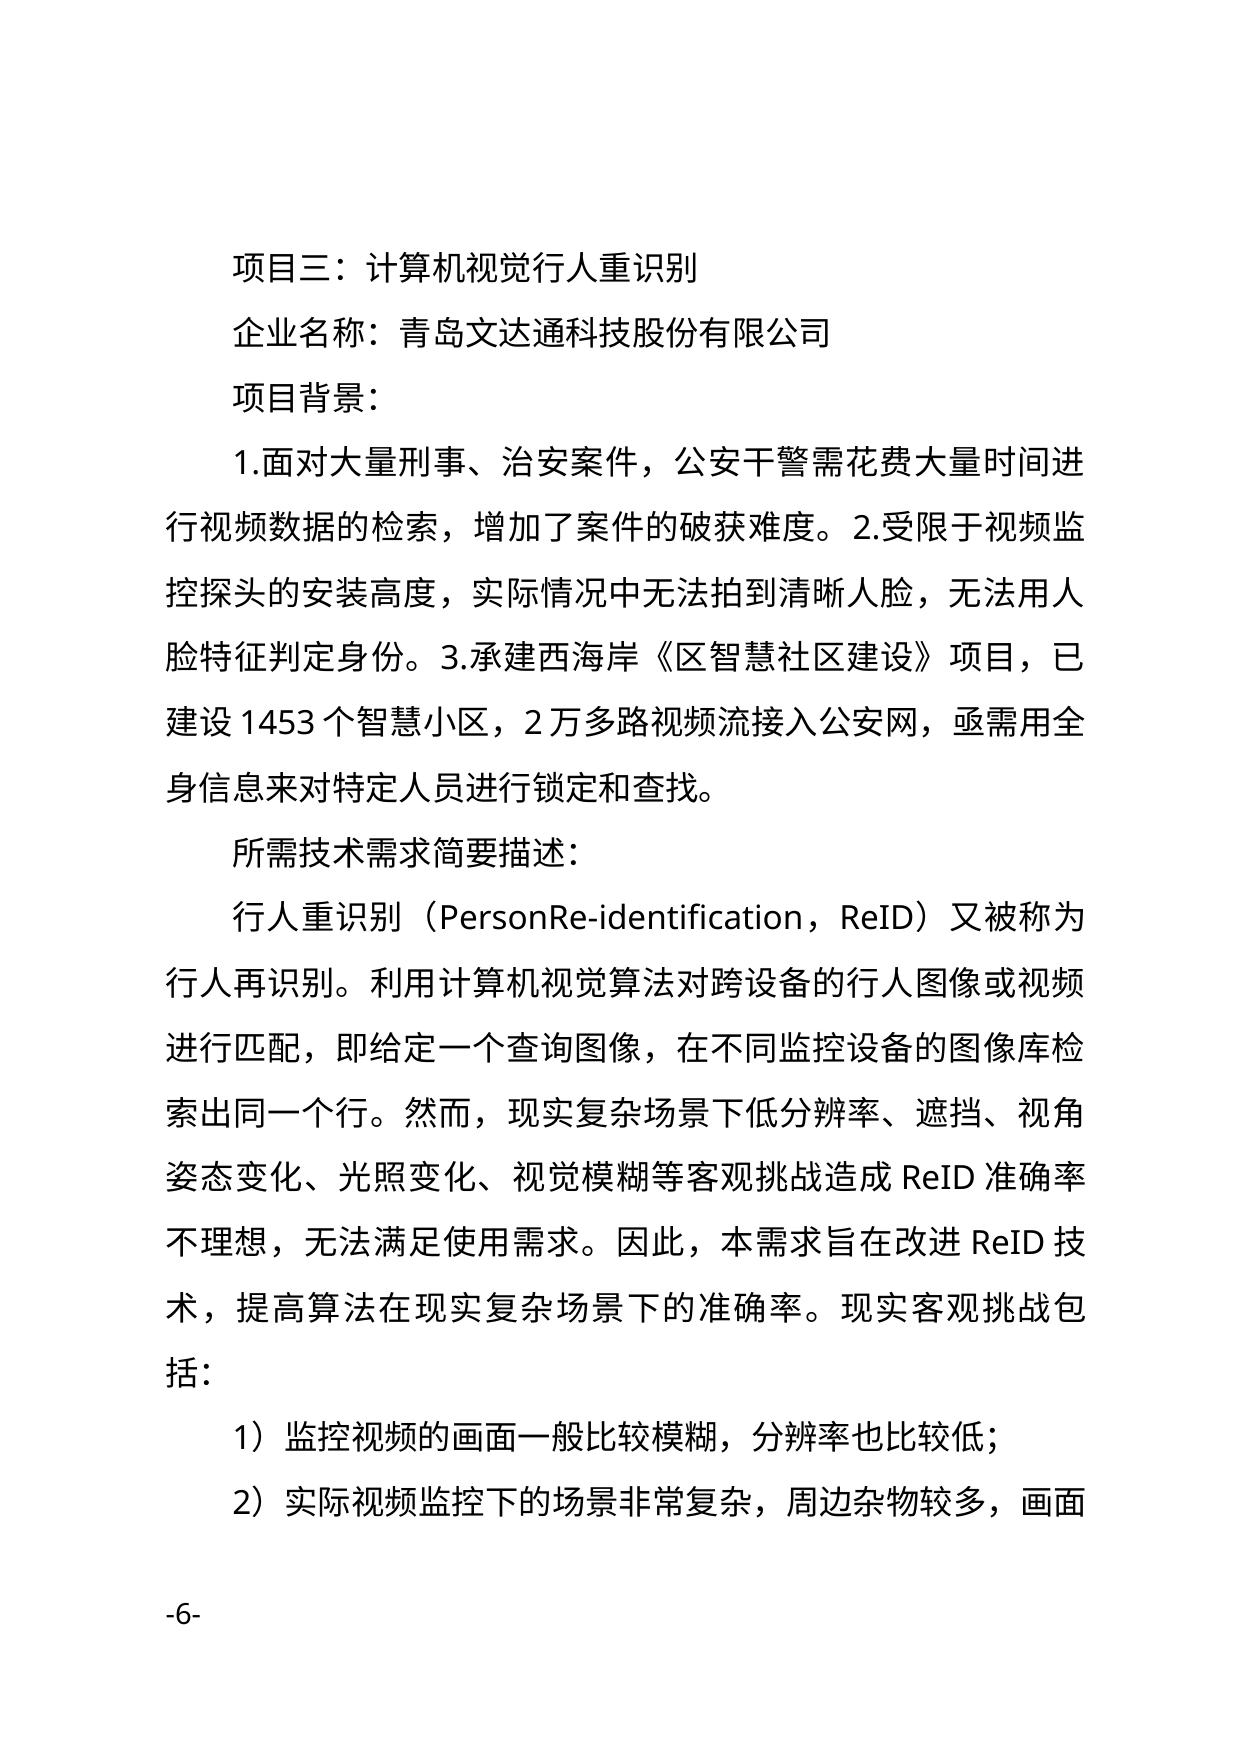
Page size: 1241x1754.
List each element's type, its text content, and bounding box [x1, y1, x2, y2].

list 监控视频的画面一般比较模糊，分辨率也比较低； [165, 1403, 1087, 1468]
text 行人重识别（PersonRe-identification，ReID）又被称为行人再识别。利用计算机视觉算法对跨设备的行人图像或视频进行匹配，即给定一个查询图像，在不同监控设备的图像库检索出同一个行。然而，现实复杂场景下低分辨率、遮挡、视角姿态变化、光照变化、视觉模糊等客观挑战造成ReID准确率不理想，无法满足使用需求。因此，本需求旨在改进ReID技术，提高算法在现实复杂场景下的准确率。现实客观挑战包括： [165, 883, 1087, 1403]
text 1.面对大量刑事、治安案件，公安干警需花费大量时间进行视频数据的检索，增加了案件的破获难度。2.受限于视频监控探头的安装高度，实际情况中无法拍到清晰人脸，无法用人脸特征判定身份。3.承建西海岸《区智慧社区建设》项目，已建设1453个智慧小区，2万多路视频流接入公安网，亟需用全身信息来对特定人员进行锁定和查找。 [165, 428, 1087, 818]
text 企业名称：青岛文达通科技股份有限公司 [165, 298, 1087, 363]
text 项目背景： [165, 363, 1087, 428]
text 项目三：计算机视觉行人重识别 [165, 233, 1087, 298]
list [165, 1468, 1087, 1533]
text 所需技术需求简要描述： [165, 818, 1087, 883]
